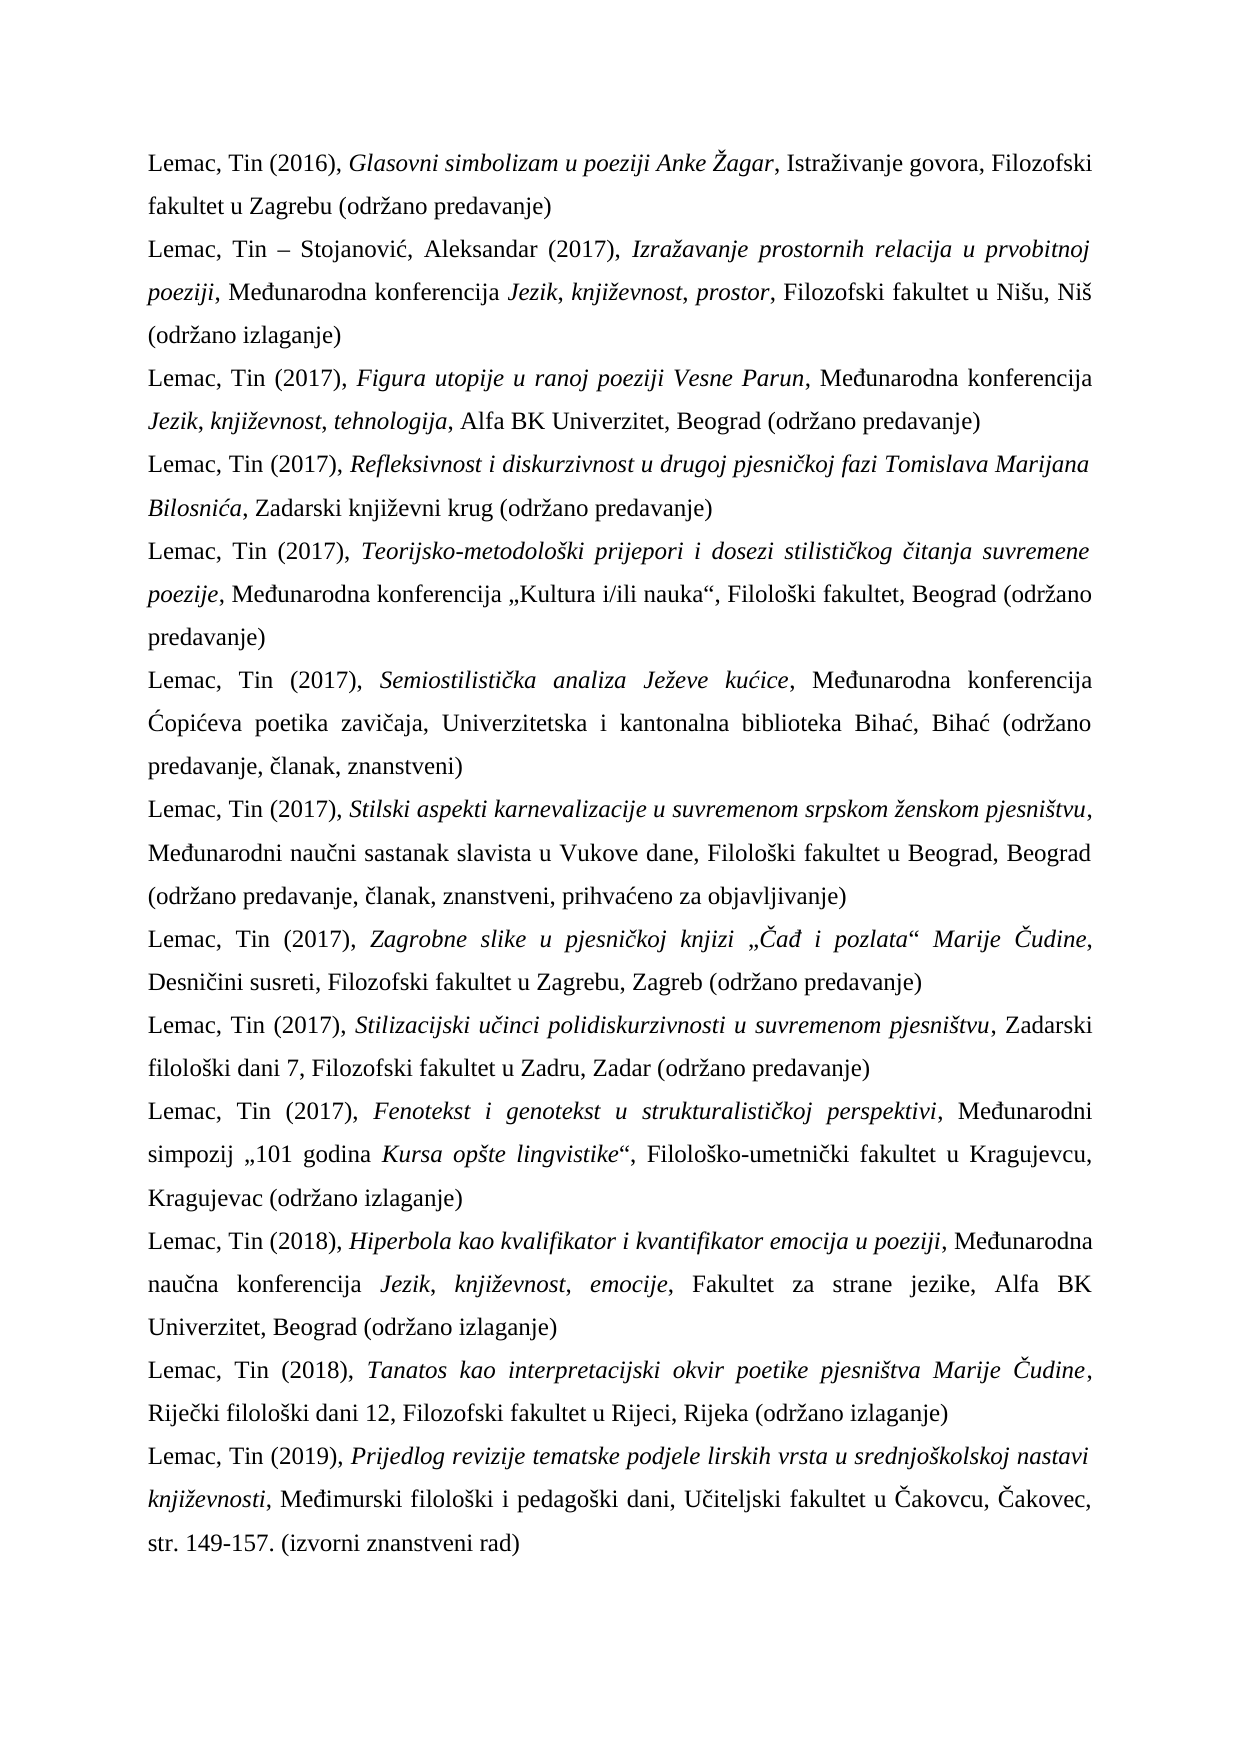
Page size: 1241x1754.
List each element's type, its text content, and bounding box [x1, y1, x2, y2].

text Lemac, Tin (2018), Tanatos kao interpretacijski okvir poetike pjesništva Marije Čudine, Riječki filološki dani 12, Filozofski fakultet u Rijeci, Rijeka (održano izlaganje) [148, 1355, 1093, 1427]
text Lemac, Tin (2017), Stilski aspekti karnevalizacije u suvremenom srpskom ženskom pjesništvu, Međunarodni naučni sastanak slavista u Vukove dane, Filološki fakultet u Beograd, Beograd (održano predavanje, članak, znanstveni, prihvaćeno za objavljivanje) [148, 794, 1093, 909]
text Lemac, Tin (2017), Zagrobne slike u pjesničkoj knjizi „Čađ i pozlata“ Marije Čudine, Desničini susreti, Filozofski fakultet u Zagrebu, Zagreb (održano predavanje) [148, 924, 1093, 996]
text Lemac, Tin (2017), Refleksivnost i diskurzivnost u drugoj pjesničkoj fazi Tomislava Marijana Bilosnića, Zadarski književni krug (održano predavanje) [148, 449, 1093, 521]
text Lemac, Tin (2017), Fenotekst i genotekst u strukturalističkoj perspektivi, Međunarodni simpozij „101 godina Kursa opšte lingvistike“, Filološko-umetnički fakultet u Kragujevcu, Kragujevac (održano izlaganje) [148, 1096, 1093, 1211]
text Lemac, Tin (2017), Teorijsko-metodološki prijepori i dosezi stilističkog čitanja suvremene poezije, Međunarodna konferencija „Kultura i/ili nauka“, Filološki fakultet, Beograd (održano predavanje) [148, 536, 1093, 651]
text Lemac, Tin – Stojanović, Aleksandar (2017), Izražavanje prostornih relacija u prvobitnoj poeziji, Međunarodna konferencija Jezik, književnost, prostor, Filozofski fakultet u Nišu, Niš (održano izlaganje) [148, 234, 1093, 349]
text Lemac, Tin (2017), Semiostilistička analiza Ježeve kućice, Međunarodna konferencija Ćopićeva poetika zavičaja, Univerzitetska i kantonalna biblioteka Bihać, Bihać (održano predavanje, članak, znanstveni) [148, 665, 1093, 780]
text Lemac, Tin (2017), Stilizacijski učinci polidiskurzivnosti u suvremenom pjesništvu, Zadarski filološki dani 7, Filozofski fakultet u Zadru, Zadar (održano predavanje) [148, 1010, 1093, 1082]
text Lemac, Tin (2016), Glasovni simbolizam u poeziji Anke Žagar, Istraživanje govora, Filozofski fakultet u Zagrebu (održano predavanje) [148, 148, 1093, 219]
text Lemac, Tin (2018), Hiperbola kao kvalifikator i kvantifikator emocija u poeziji, Međunarodna naučna konferencija Jezik, književnost, emocije, Fakultet za strane jezike, Alfa BK Univerzitet, Beograd (održano izlaganje) [148, 1226, 1093, 1341]
text Lemac, Tin (2017), Figura utopije u ranoj poeziji Vesne Parun, Međunarodna konferencija Jezik, književnost, tehnologija, Alfa BK Univerzitet, Beograd (održano predavanje) [148, 363, 1093, 435]
text Lemac, Tin (2019), Prijedlog revizije tematske podjele lirskih vrsta u srednjoškolskoj nastavi književnosti, Međimurski filološki i pedagoški dani, Učiteljski fakultet u Čakovcu, Čakovec, str. 149-157. (izvorni znanstveni rad) [148, 1441, 1093, 1556]
